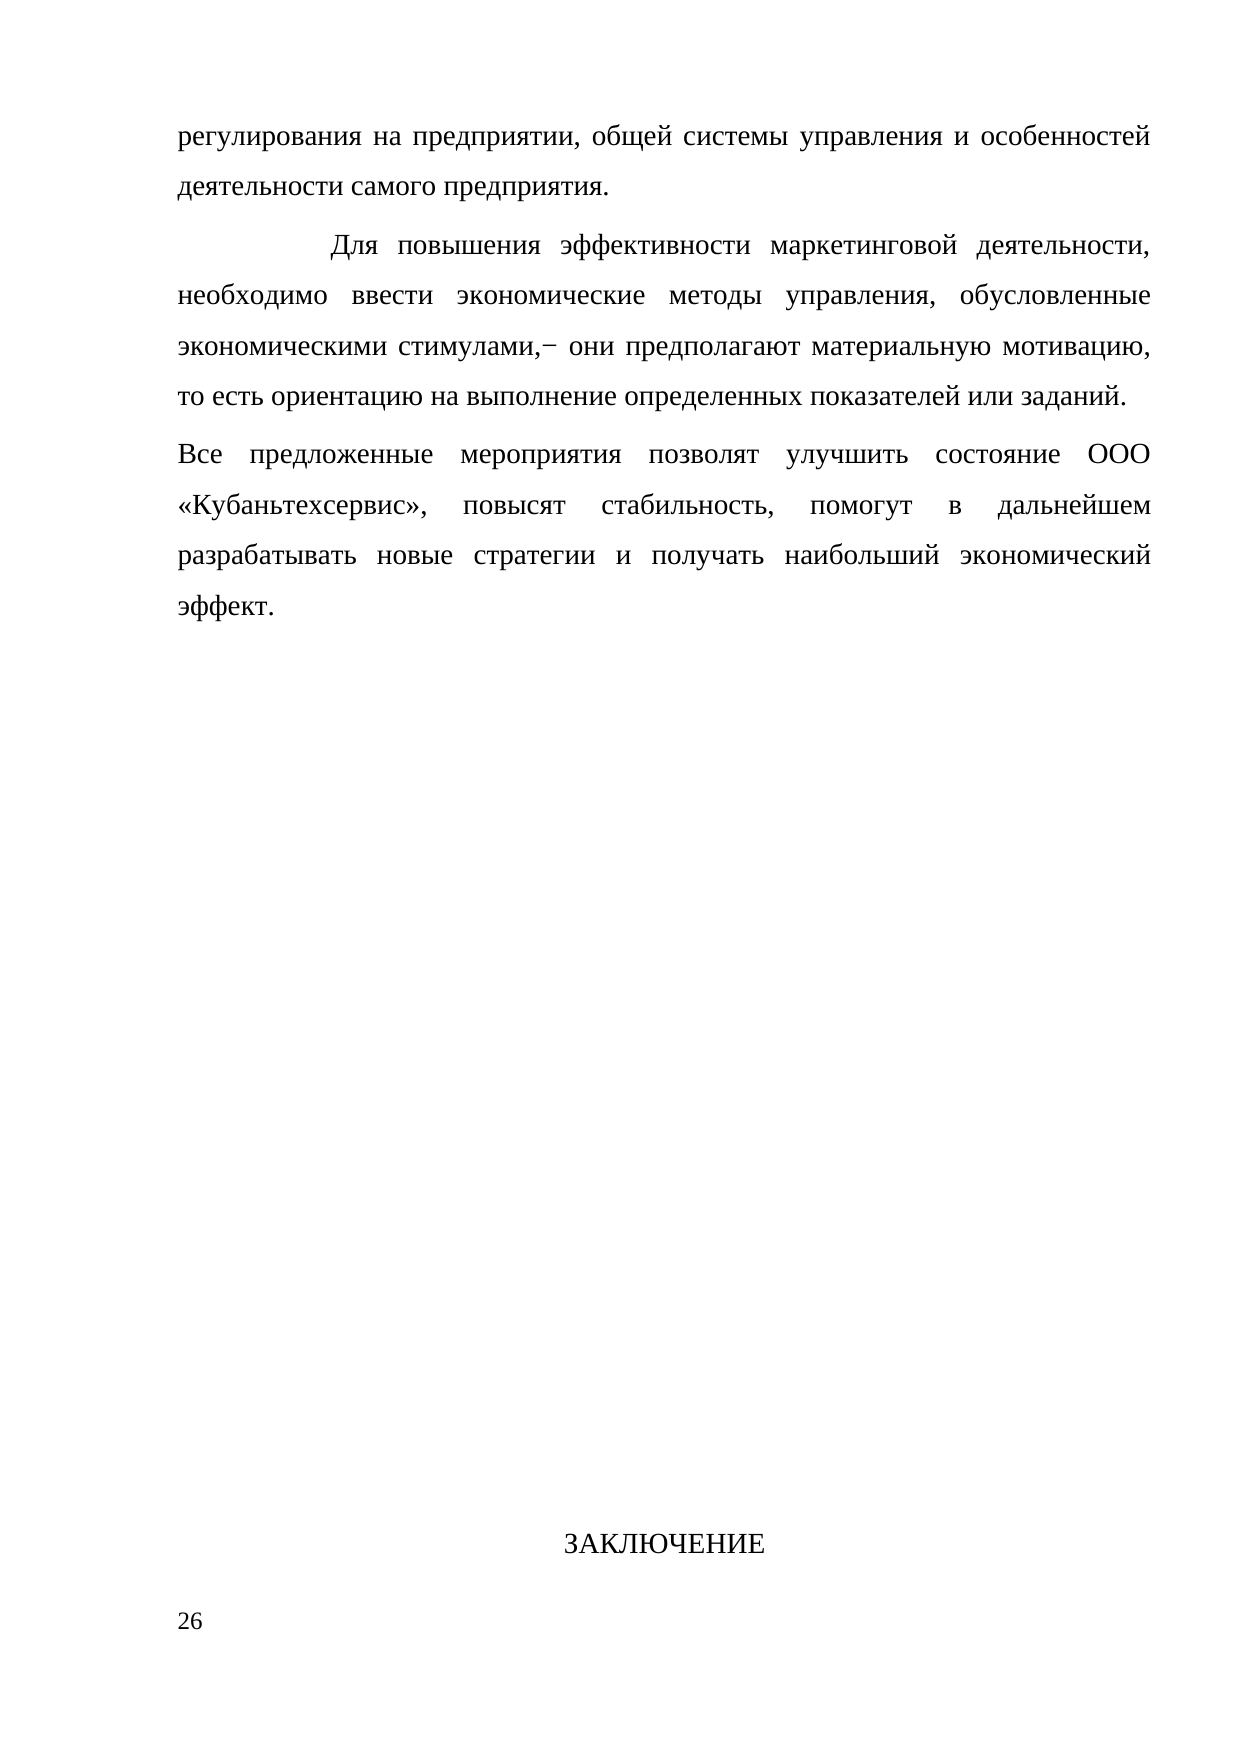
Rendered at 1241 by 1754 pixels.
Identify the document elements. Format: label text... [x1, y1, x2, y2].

text ЗАКЛЮЧЕНИЕ [177, 1526, 1152, 1559]
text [177, 118, 1152, 202]
text Все предложенные мероприятия позволят улучшить состояние ООО «Кубаньтехсервис», повысят стабильность, помогут в дальнейшем разрабатывать новые стратегии и получать наибольший экономический эффект. [177, 437, 1152, 621]
text Для повышения эффективности маркетинговой деятельности, необходимо ввести экономические методы управления, обусловленные экономическими стимулами,− они предполагают материальную мотивацию, то есть ориентацию на выполнение определенных показателей или заданий. [177, 227, 1152, 412]
